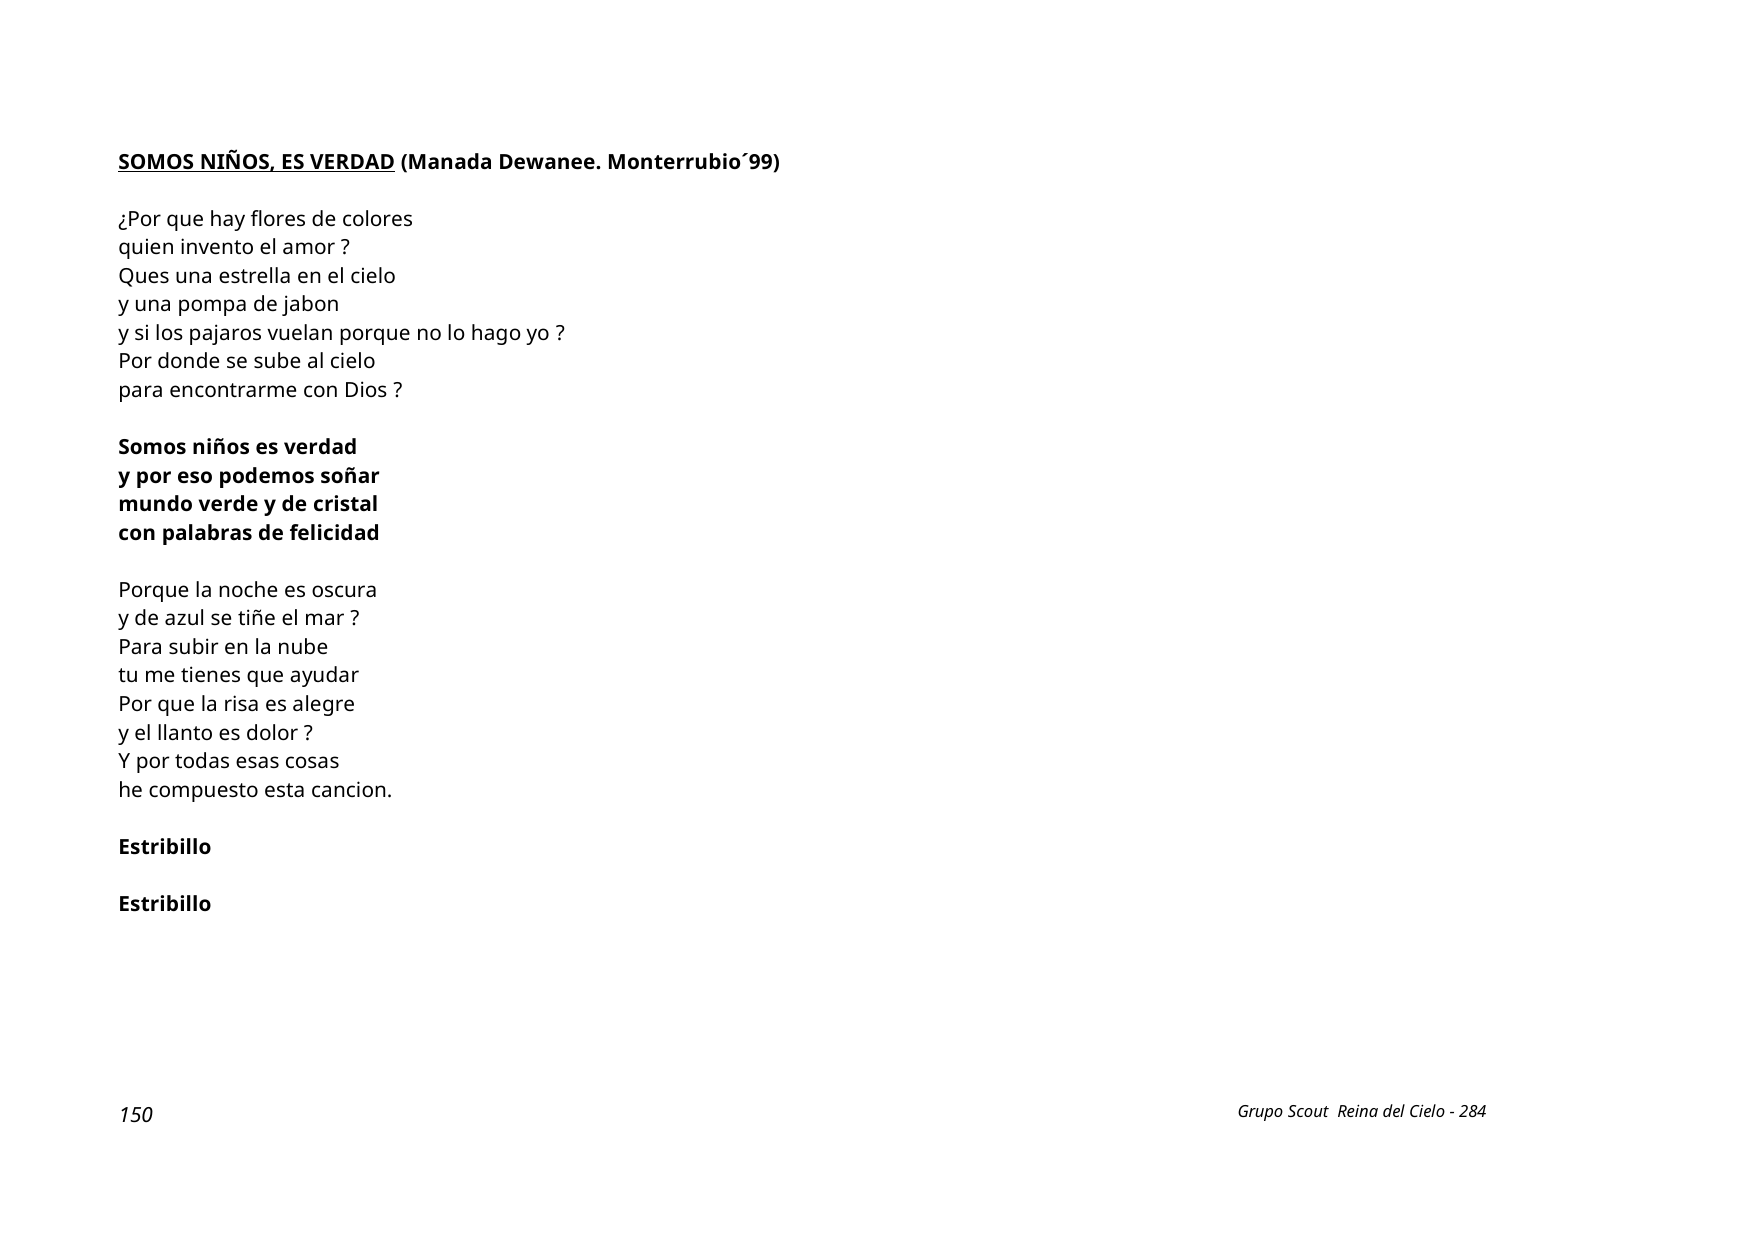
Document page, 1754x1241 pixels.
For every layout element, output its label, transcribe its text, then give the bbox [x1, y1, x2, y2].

text y por eso podemos soñar [118, 461, 1518, 489]
text quien invento el amor ? [118, 232, 1518, 261]
text Porque la noche es oscura [118, 575, 1518, 603]
text Somos niños es verdad [118, 432, 1518, 461]
text SOMOS NIÑOS, ES VERDAD (Manada Dewanee. Monterrubio´99) [118, 147, 1518, 175]
text para encontrarme con Dios ? [118, 375, 1518, 403]
text Por que la risa es alegre [118, 689, 1518, 717]
text Para subir en la nube [118, 632, 1518, 660]
text Ques una estrella en el cielo [118, 261, 1518, 289]
text y una pompa de jabon [118, 289, 1518, 318]
text Estribillo [118, 889, 1518, 917]
text he compuesto esta cancion. [118, 774, 1518, 803]
text con palabras de felicidad [118, 518, 1518, 546]
text Por donde se sube al cielo [118, 346, 1518, 375]
text y el llanto es dolor ? [118, 717, 1518, 746]
text y de azul se tiñe el mar ? [118, 603, 1518, 632]
text y si los pajaros vuelan porque no lo hago yo ? [118, 318, 1518, 346]
text ¿Por que hay flores de colores [118, 204, 1518, 232]
subtitle Estribillo [118, 832, 1518, 860]
text tu me tienes que ayudar [118, 660, 1518, 689]
text mundo verde y de cristal [118, 489, 1518, 518]
text Y por todas esas cosas [118, 746, 1518, 774]
